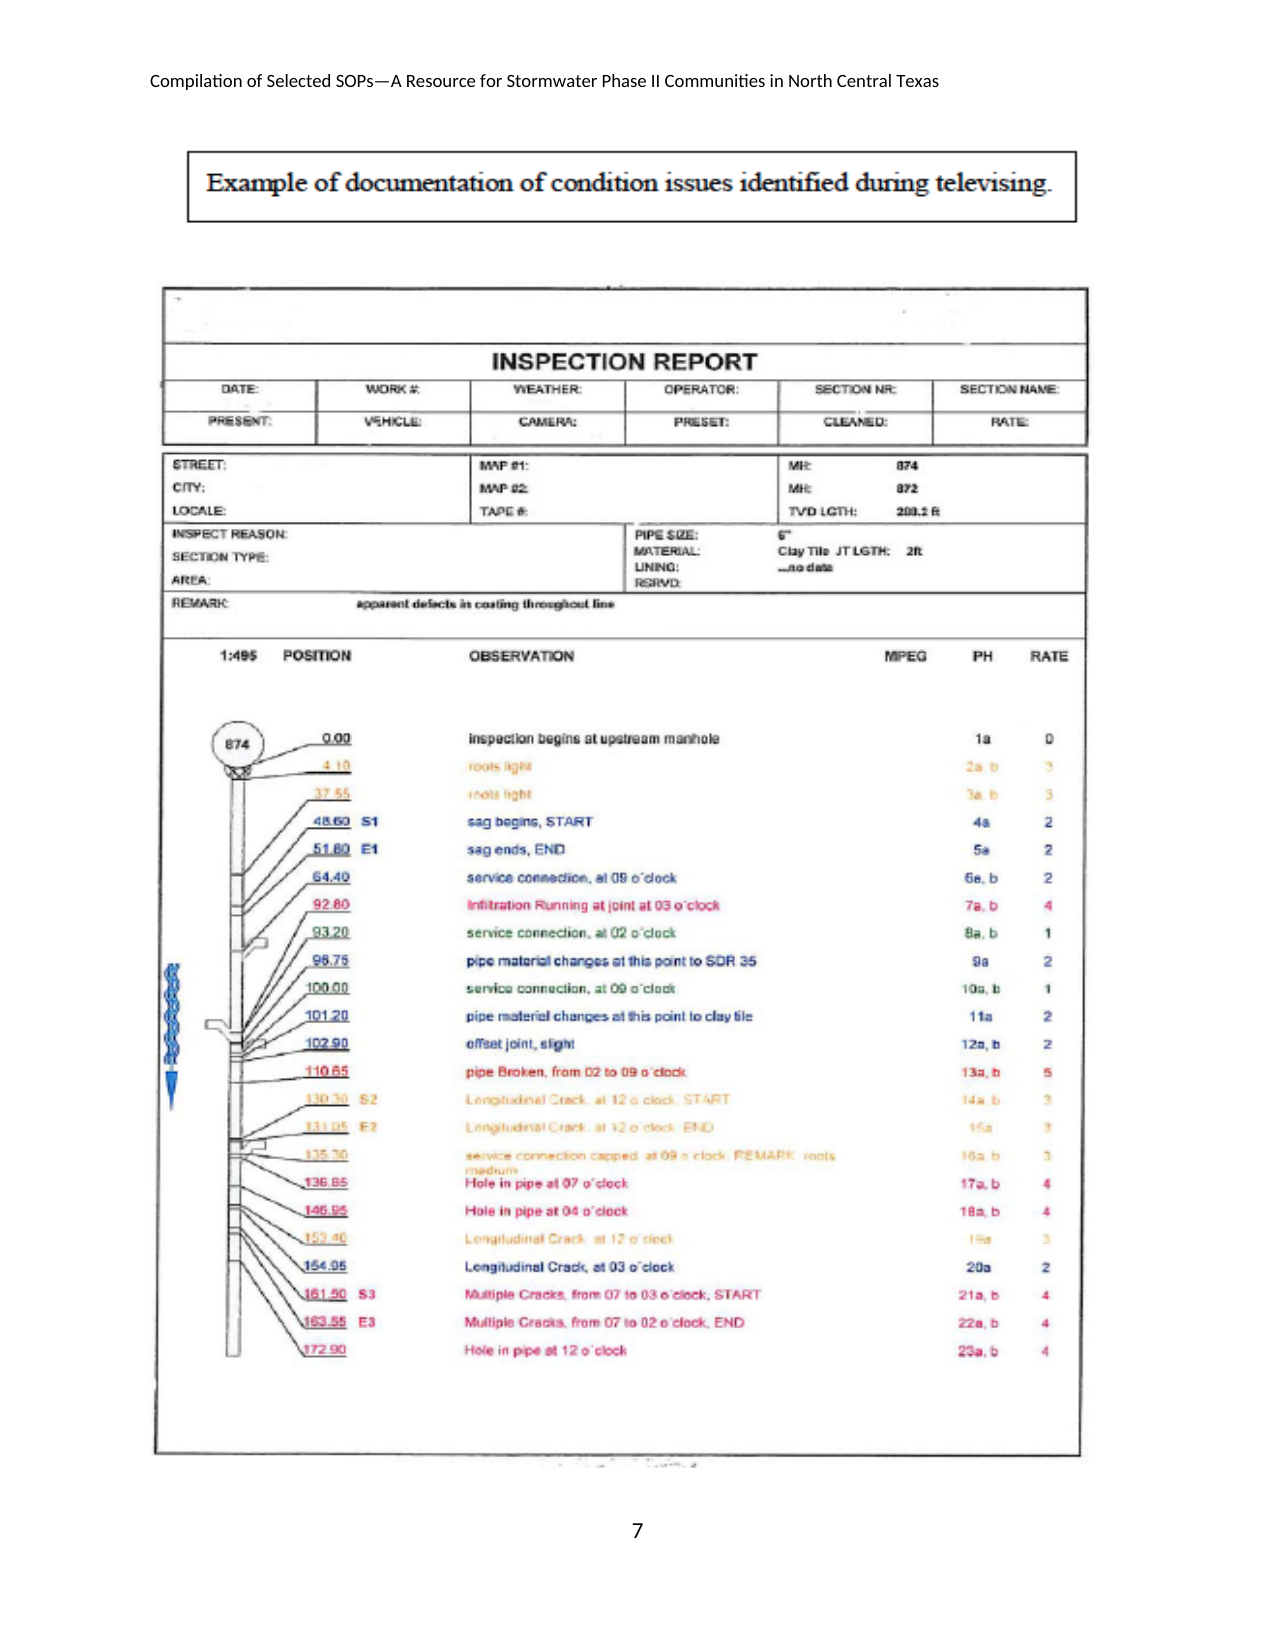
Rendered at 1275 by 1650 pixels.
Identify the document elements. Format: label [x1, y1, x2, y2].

picture [150, 150, 1094, 1468]
